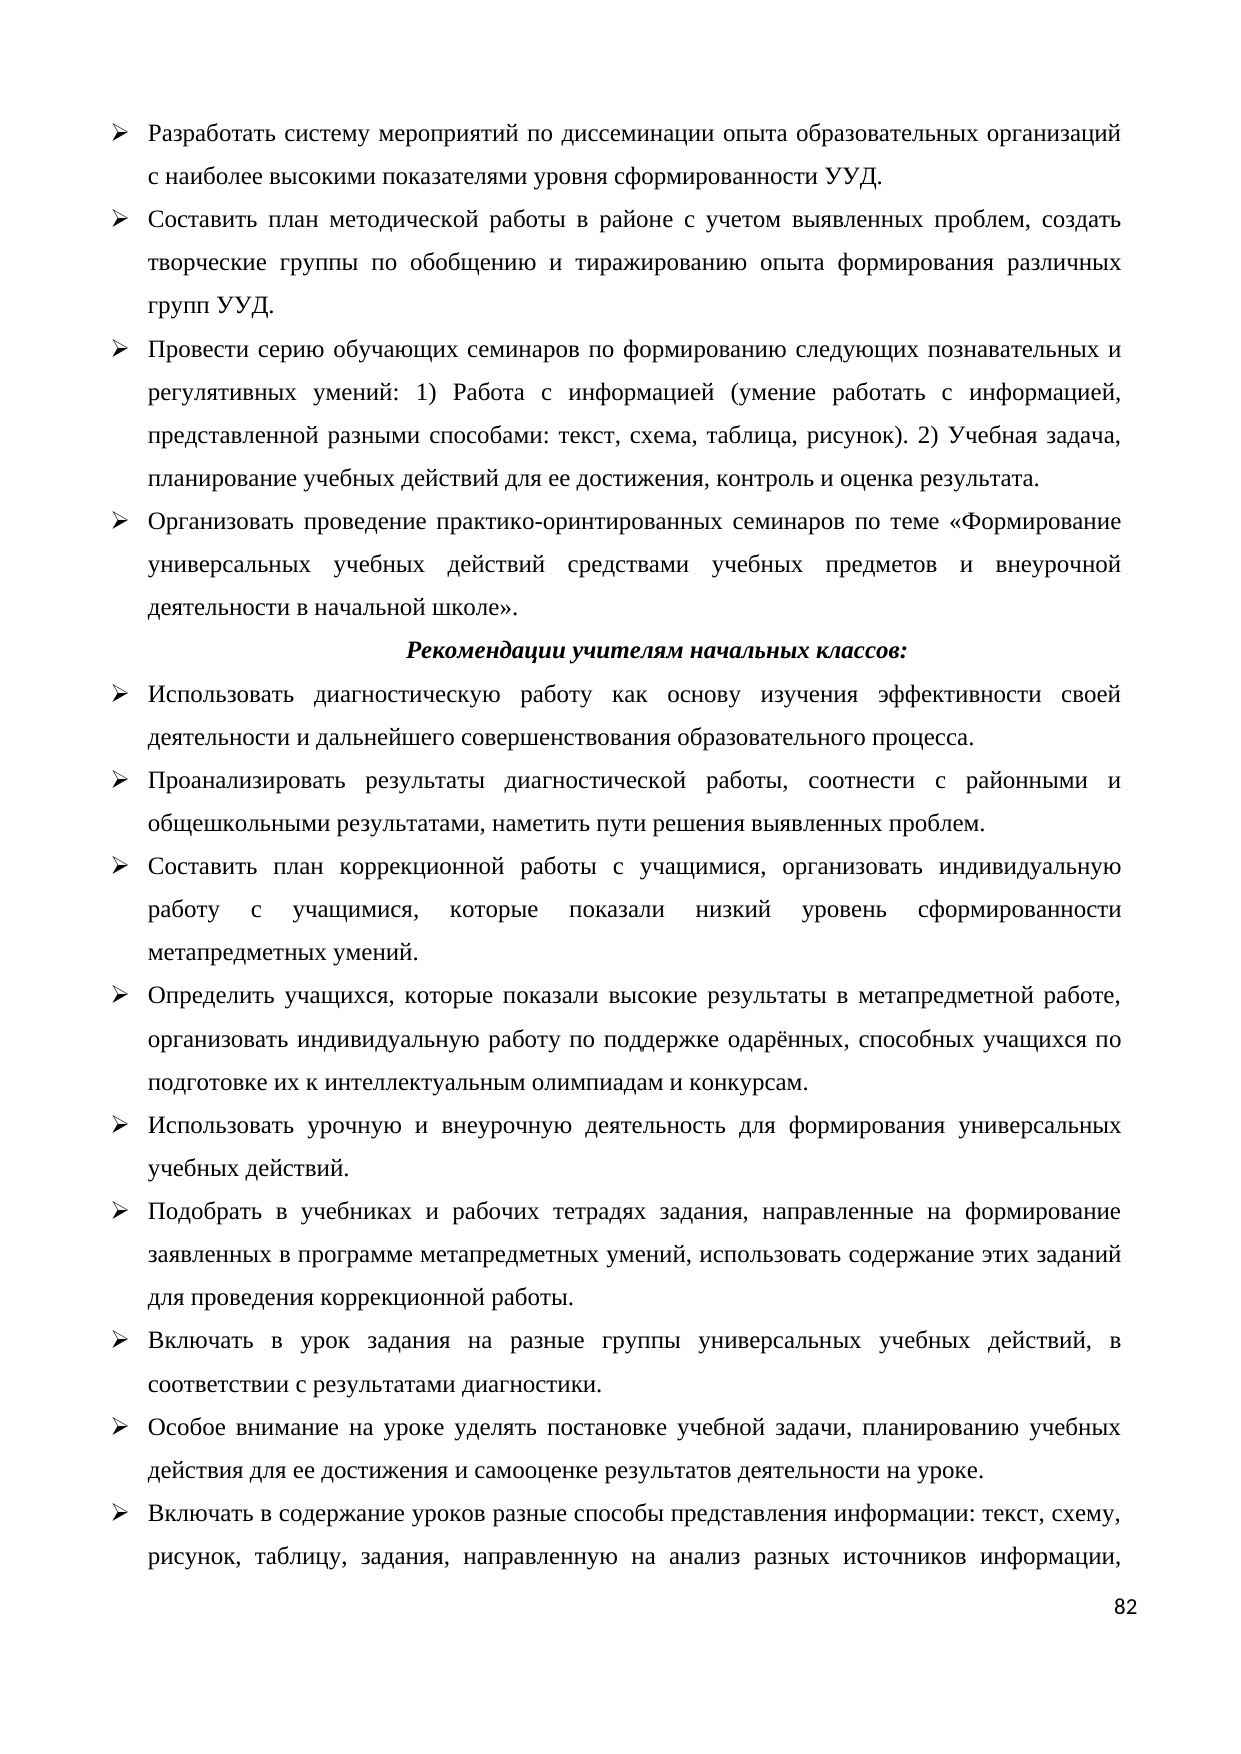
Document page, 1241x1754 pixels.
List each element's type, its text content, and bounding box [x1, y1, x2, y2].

list Использовать урочную и внеурочную деятельность для формирования универсальных учебных действий. [110, 1110, 1122, 1182]
list Определить учащихся, которые показали высокие результаты в метапредметной работе, организовать индивидуальную работу по поддержке одарённых, способных учащихся по подготовке их к интеллектуальным олимпиадам и конкурсам. [110, 981, 1122, 1096]
list Особое внимание на уроке уделять постановке учебной задачи, планированию учебных действия для ее достижения и самооценке результатов деятельности на уроке. [110, 1412, 1122, 1484]
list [110, 1498, 1122, 1570]
list Организовать проведение практико-оринтированных семинаров по теме «Формирование универсальных учебных действий средствами учебных предметов и внеурочной деятельности в начальной школе». [110, 506, 1122, 621]
list Составить план методической работы в районе с учетом выявленных проблем, создать творческие группы по обобщению и тиражированию опыта формирования различных групп УУД. [110, 204, 1122, 319]
list Провести серию обучающих семинаров по формированию следующих познавательных и регулятивных умений: 1) Работа с информацией (умение работать с информацией, представленной разными способами: текст, схема, таблица, рисунок). 2) Учебная задача, планирование учебных действий для ее достижения, контроль и оценка результата. [110, 334, 1122, 492]
list Включать в урок задания на разные группы универсальных учебных действий, в соответствии с результатами диагностики. [110, 1326, 1122, 1397]
list Использовать диагностическую работу как основу изучения эффективности своей деятельности и дальнейшего совершенствования образовательного процесса. [110, 679, 1122, 751]
list Подобрать в учебниках и рабочих тетрадях задания, направленные на формирование заявленных в программе метапредметных умений, использовать содержание этих заданий для проведения коррекционной работы. [110, 1196, 1122, 1311]
list Составить план коррекционной работы с учащимися, организовать индивидуальную работу с учащимися, которые показали низкий уровень сформированности метапредметных умений. [110, 851, 1122, 966]
text Рекомендации учителям начальных классов: [118, 636, 1122, 664]
list Проанализировать результаты диагностической работы, соотнести с районными и общешкольными результатами, наметить пути решения выявленных проблем. [110, 765, 1122, 837]
list Разработать систему мероприятий по диссеминации опыта образовательных организаций с наиболее высокими показателями уровня сформированности УУД. [110, 118, 1122, 190]
